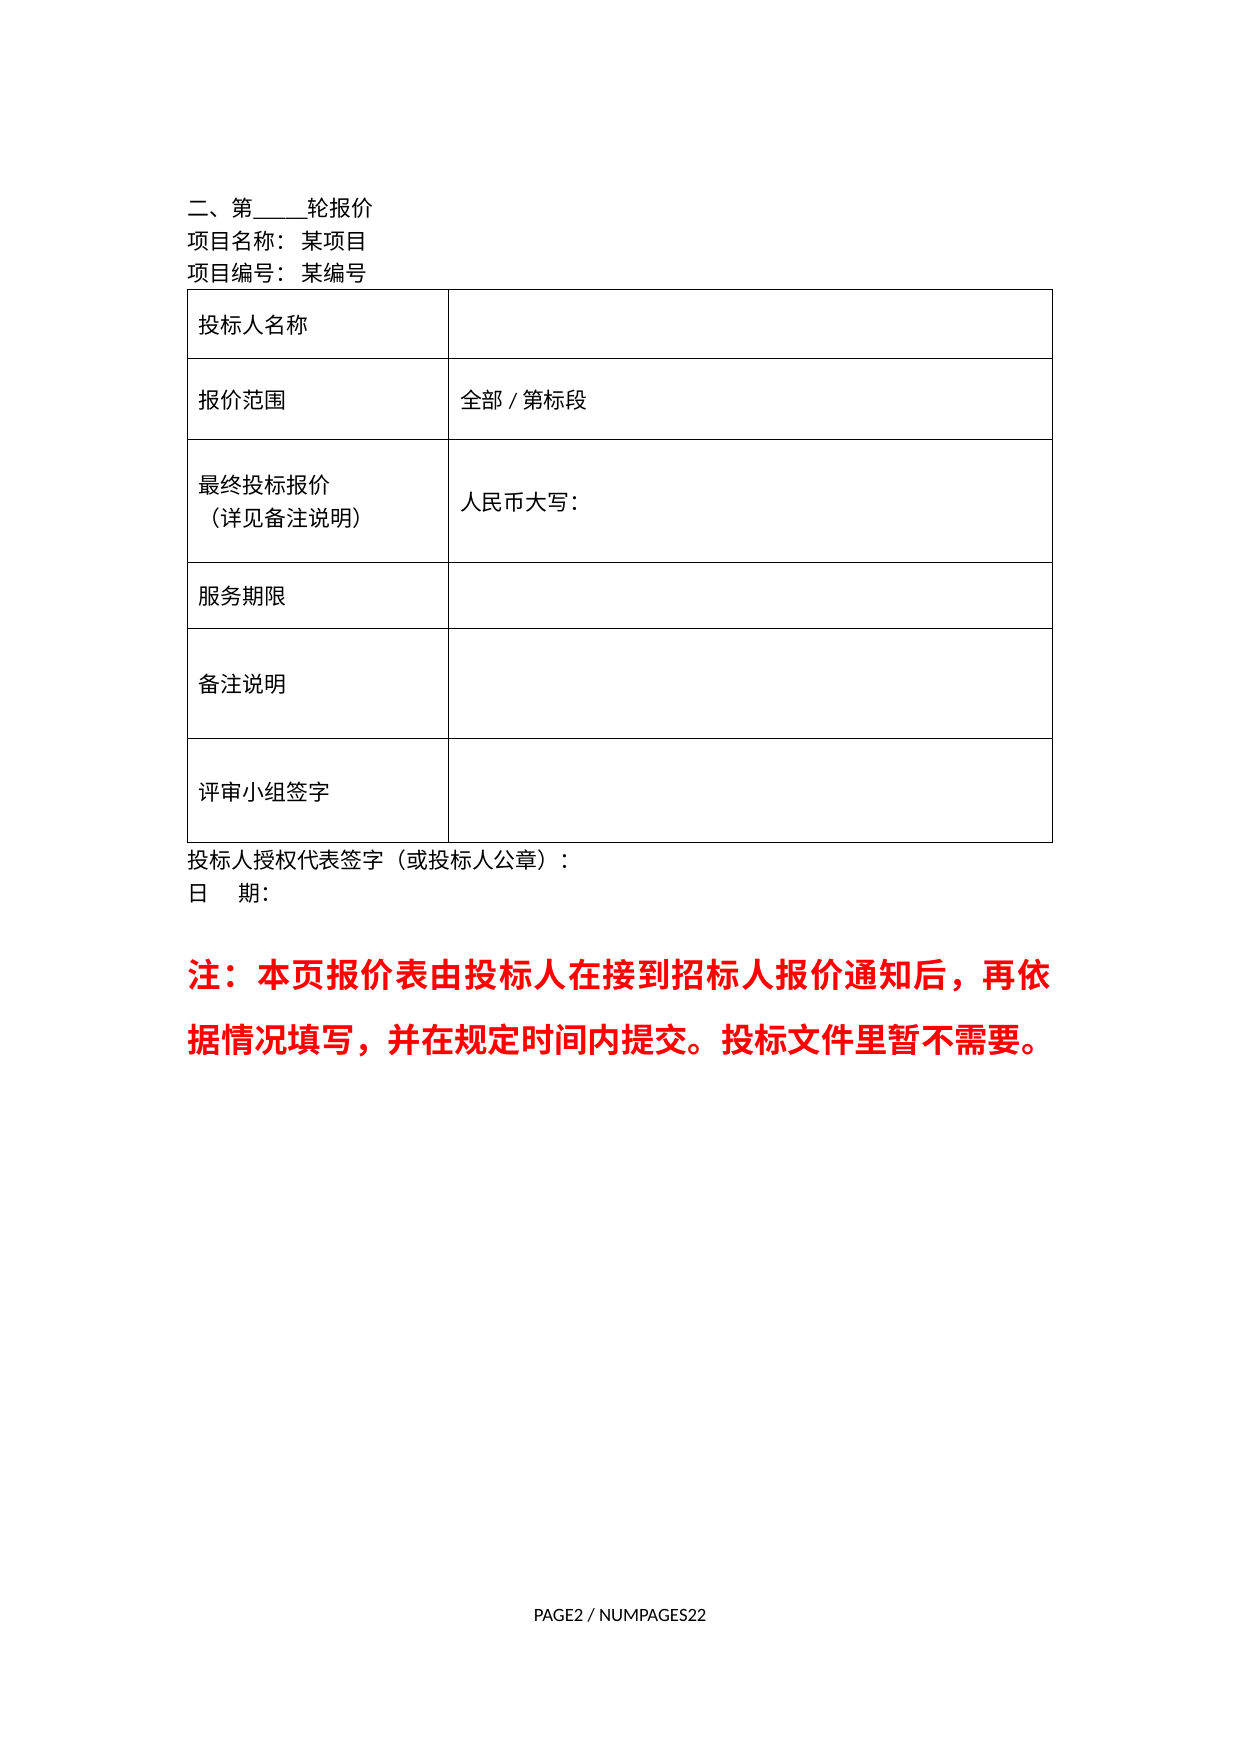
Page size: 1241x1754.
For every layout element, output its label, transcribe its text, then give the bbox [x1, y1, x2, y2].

table_cell 备注说明 [188, 629, 448, 738]
text 日 期： [187, 876, 1053, 908]
table_cell 评审小组签字 [188, 739, 448, 842]
text 项目名称： 某项目 [187, 223, 1053, 256]
table_cell 全部 / 第标段 [449, 359, 1052, 439]
table_header [449, 290, 1052, 358]
text 二、第_____轮报价 [187, 191, 1053, 223]
table_cell 报价范围 [188, 359, 448, 439]
table_cell 人民币大写： [449, 440, 1052, 562]
text 注：本页报价表由投标人在接到招标人报价通知后，再依据情况填写，并在规定时间内提交。投标文件里暂不需要。 [187, 941, 1053, 1071]
table_cell 最终投标报价 （详见备注说明） [188, 440, 448, 562]
table_cell [449, 629, 1052, 738]
text 投标人授权代表签字（或投标人公章）： [187, 843, 1053, 876]
table_cell [449, 563, 1052, 627]
table_cell 服务期限 [188, 563, 448, 627]
text 项目编号： 某编号 [187, 256, 1053, 288]
table_cell [449, 739, 1052, 842]
table_header 投标人名称 [188, 290, 448, 358]
